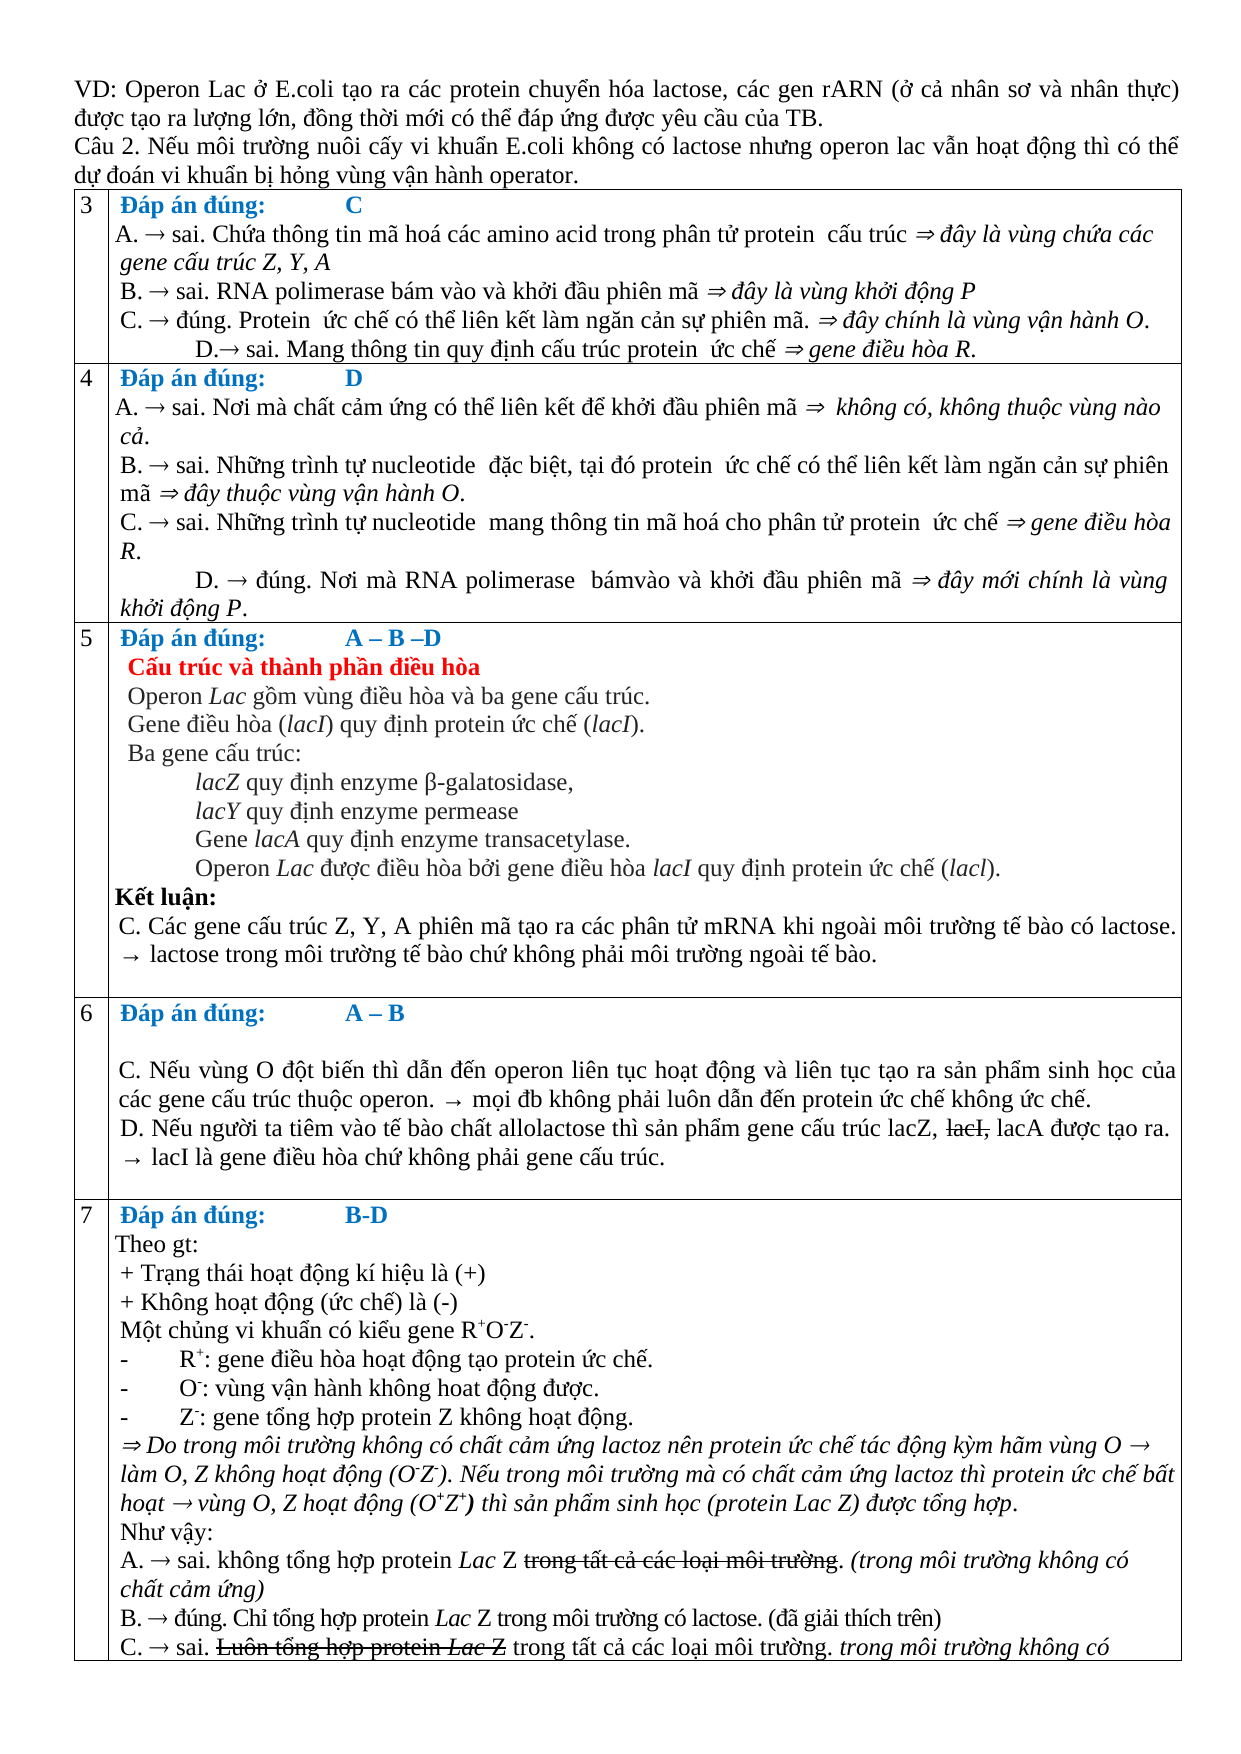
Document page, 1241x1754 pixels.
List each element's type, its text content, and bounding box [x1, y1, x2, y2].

text Câu 2. Nếu môi trường nuôi cấy vi khuẩn E.coli không có lactose nhưng operon lac vẫn hoạt động thì có thể dự đoán vi khuẩn bị hỏng vùng vận hành operator. [74, 131, 1181, 189]
table_cell [75, 364, 108, 622]
table_cell Đáp án đúng: A – B C. Nếu vùng O đột biến thì dẫn đến operon liên tục hoạt động và liên tục tạo ra sản phẩm sinh học của các gene cấu trúc thuộc operon. → mọi đb không phải luôn dẫn đến protein ức chế không ức chế. D. Nếu người ta tiêm vào tế bào chất allolactose thì sản phẩm gene cấu trúc lacZ, lacI, lacA được tạo ra. → lacI là gene điều hòa chứ không phải gene cấu trúc. [109, 998, 1181, 1199]
table_cell Đáp án đúng: A – B –D Cấu trúc và thành phần điều hòa Operon Lac gồm vùng điều hòa và ba gene cấu trúc. Gene điều hòa (lacI) quy định protein ức chế (lacI). Ba gene cấu trúc: lacZ quy định enzyme β-galatosidase, lacY quy định enzyme permease Gene lacA quy định enzyme transacetylase. Operon Lac được điều hòa bởi gene điều hòa lacI quy định protein ức chế (lacl). Kết luận: C. Các gene cấu trúc Z, Y, A phiên mã tạo ra các phân tử mRNA khi ngoài môi trường tế bào có lactose. → lactose trong môi trường tế bào chứ không phải môi trường ngoài tế bào. [109, 623, 1181, 997]
table_header Đáp án đúng: C A. sai. Chứa thông tin mã hoá các amino acid trong phân tử protein cấu trúc đây là vùng chứa các gene cấu trúc Z, Y, A B. sai. RNA polimerase bám vào và khởi đầu phiên mã đây là vùng khởi động P C. đúng. Protein ức chế có thể liên kết làm ngăn cản sự phiên mã. đây chính là vùng vận hành O. D. sai. Mang thông tin quy định cấu trúc protein ức chế gene điều hòa R. [109, 190, 1181, 362]
table_cell [75, 1200, 108, 1660]
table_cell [109, 1200, 1181, 1660]
table_header [75, 190, 108, 362]
table_cell [75, 623, 108, 997]
text VD: Operon Lac ở E.coli tạo ra các protein chuyển hóa lactose, các gen rARN (ở cả nhân sơ và nhân thực) được tạo ra lượng lớn, đồng thời mới có thể đáp ứng được yêu cầu của TB. [74, 74, 1181, 131]
table_cell [75, 998, 108, 1199]
table_cell Đáp án đúng: D A. sai. Nơi mà chất cảm ứng có thể liên kết để khởi đầu phiên mã không có, không thuộc vùng nào cả. B. sai. Những trình tự nucleotide đặc biệt, tại đó protein ức chế có thể liên kết làm ngăn cản sự phiên mã đây thuộc vùng vận hành O. C. sai. Những trình tự nucleotide mang thông tin mã hoá cho phân tử protein ức chế gene điều hòa R. D. đúng. Nơi mà RNA polimerase bámvào và khởi đầu phiên mã đây mới chính là vùng khởi động P. [109, 364, 1181, 622]
